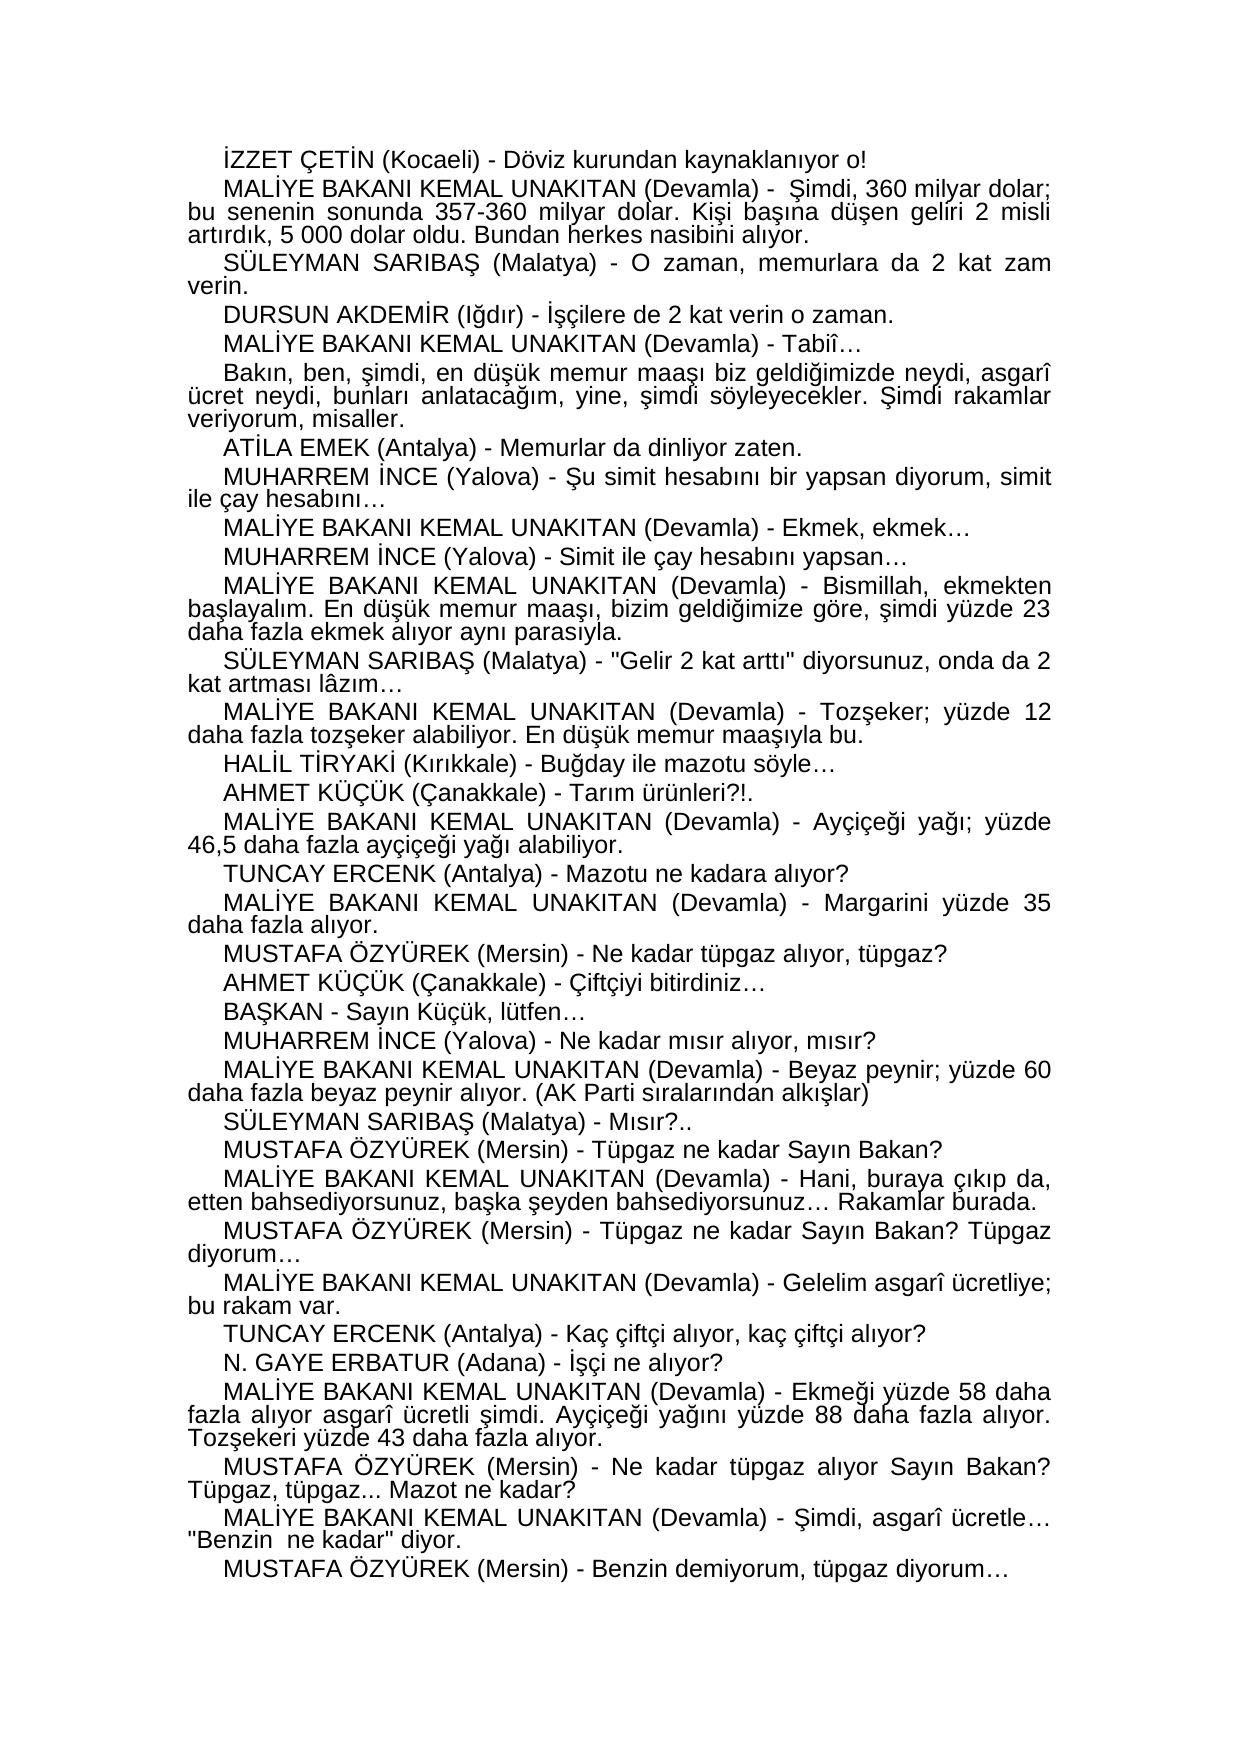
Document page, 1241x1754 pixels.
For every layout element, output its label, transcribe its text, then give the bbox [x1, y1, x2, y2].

text AHMET KÜÇÜK (Çanakkale) - Çiftçiyi bitirdiniz… [541, 973, 1053, 996]
text BAŞKAN - Sayın Küçük, lütfen… [187, 1002, 1053, 1025]
text TUNCAY ERCENK (Antalya) - Kaç çiftçi alıyor, kaç çiftçi alıyor? [187, 1324, 449, 1347]
text MUSTAFA ÖZYÜREK (Mersin) - Benzin demiyorum, tüpgaz diyorum… [563, 1559, 1053, 1582]
text MUSTAFA ÖZYÜREK (Mersin) - Ne kadar tüpgaz alıyor, tüpgaz? [187, 944, 482, 967]
text ATİLA EMEK (Antalya) - Memurlar da dinliyor zaten. [471, 438, 1053, 461]
text MALİYE BAKANI KEMAL UNAKITAN (Devamla) - Ayçiçeği yağı; yüzde 46,5 daha fazla ayçiçeği yağı alabiliyor. [187, 812, 1053, 858]
text MUSTAFA ÖZYÜREK (Mersin) - Benzin demiyorum, tüpgaz diyorum… [187, 1559, 482, 1582]
text Bakın, ben, şimdi, en düşük memur maaşı biz geldiğimizde neydi, asgarî ücret neydi, bunları anlatacağım, yine, şimdi söyleyecekler. Şimdi rakamlar veriyorum, misaller. [187, 363, 1053, 432]
text MUHARREM İNCE (Yalova) - Ne kadar mısır alıyor, mısır? [531, 1031, 1053, 1054]
text TUNCAY ERCENK (Antalya) - Mazotu ne kadara alıyor? [537, 864, 1053, 887]
text MALİYE BAKANI KEMAL UNAKITAN (Devamla) - Gelelim asgarî ücretliye; bu rakam var. [187, 1273, 1053, 1319]
text DURSUN AKDEMİR (Iğdır) - İşçilere de 2 kat verin o zaman. [518, 305, 1053, 328]
text MALİYE BAKANI KEMAL UNAKITAN (Devamla) - Tozşeker; yüzde 12 daha fazla tozşeker alabiliyor. En düşük memur maaşıyla bu. [187, 702, 1053, 748]
text MUSTAFA ÖZYÜREK (Mersin) - Tüpgaz ne kadar Sayın Bakan? Tüpgaz diyorum… [187, 1221, 1053, 1267]
text AHMET KÜÇÜK (Çanakkale) - Tarım ürünleri?!. [415, 783, 543, 806]
text MALİYE BAKANI KEMAL UNAKITAN (Devamla) - Ekmek, ekmek… [754, 518, 1053, 541]
text SÜLEYMAN SARIBAŞ (Malatya) - "Gelir 2 kat arttı" diyorsunuz, onda da 2 kat artması lâzım… [187, 651, 1053, 697]
text AHMET KÜÇÜK (Çanakkale) - Tarım ürünleri?!. [541, 783, 1053, 806]
text AHMET KÜÇÜK (Çanakkale) - Çiftçiyi bitirdiniz… [415, 973, 543, 996]
text SÜLEYMAN SARIBAŞ (Malatya) - O zaman, memurlara da 2 kat zam verin. [187, 253, 1053, 299]
text SÜLEYMAN SARIBAŞ (Malatya) - Mısır?.. [580, 1112, 1053, 1134]
text MALİYE BAKANI KEMAL UNAKITAN (Devamla) - Şimdi, asgarî ücretle… "Benzin ne kadar" diyor. [187, 1509, 1053, 1553]
text AHMET KÜÇÜK (Çanakkale) - Çiftçiyi bitirdiniz… [187, 973, 417, 996]
text İZZET ÇETİN (Kocaeli) - Döviz kurundan kaynaklanıyor o! [475, 150, 1053, 173]
text MUHARREM İNCE (Yalova) - Simit ile çay hesabını yapsan… [531, 547, 1053, 570]
text MALİYE BAKANI KEMAL UNAKITAN (Devamla) - Margarini yüzde 35 daha fazla alıyor. [187, 893, 1053, 938]
text HALİL TİRYAKİ (Kırıkkale) - Buğday ile mazotu söyle… [512, 754, 1053, 777]
text MALİYE BAKANI KEMAL UNAKITAN (Devamla) - Tabiî… [187, 334, 649, 357]
text MALİYE BAKANI KEMAL UNAKITAN (Devamla) - Şimdi, 360 milyar dolar; bu senenin sonunda 357-360 milyar dolar. Kişi başına düşen geliri 2 misli artırdık, 5 000 dolar oldu. Bundan herkes nasibini alıyor. [187, 179, 1053, 248]
text ATİLA EMEK (Antalya) - Memurlar da dinliyor zaten. [187, 438, 382, 461]
text MUSTAFA ÖZYÜREK (Mersin) - Tüpgaz ne kadar Sayın Bakan? [187, 1140, 482, 1163]
text N. GAYE ERBATUR (Adana) - İşçi ne alıyor? [540, 1353, 1053, 1376]
text AHMET KÜÇÜK (Çanakkale) - Tarım ürünleri?!. [187, 783, 417, 806]
text MUSTAFA ÖZYÜREK (Mersin) - Ne kadar tüpgaz alıyor Sayın Bakan? Tüpgaz, tüpgaz... Mazot ne kadar? [187, 1457, 1053, 1503]
text DURSUN AKDEMİR (Iğdır) - İşçilere de 2 kat verin o zaman. [187, 305, 462, 328]
text SÜLEYMAN SARIBAŞ (Malatya) - Mısır?.. [187, 1112, 487, 1134]
text MALİYE BAKANI KEMAL UNAKITAN (Devamla) - Beyaz peynir; yüzde 60 daha fazla beyaz peynir alıyor. (AK Parti sıralarından alkışlar) [187, 1060, 1053, 1106]
text MALİYE BAKANI KEMAL UNAKITAN (Devamla) - Tabiî… [754, 334, 1053, 357]
text TUNCAY ERCENK (Antalya) - Kaç çiftçi alıyor, kaç çiftçi alıyor? [537, 1324, 1053, 1347]
text MUHARREM İNCE (Yalova) - Simit ile çay hesabını yapsan… [187, 547, 449, 570]
text TUNCAY ERCENK (Antalya) - Mazotu ne kadara alıyor? [187, 864, 449, 887]
text MALİYE BAKANI KEMAL UNAKITAN (Devamla) - Ekmek, ekmek… [187, 518, 649, 541]
text MALİYE BAKANI KEMAL UNAKITAN (Devamla) - Ekmeği yüzde 58 daha fazla alıyor asgarî ücretli şimdi. Ayçiçeği yağını yüzde 88 daha fazla alıyor. Tozşekeri yüzde 43 daha fazla alıyor. [187, 1382, 1053, 1451]
text İZZET ÇETİN (Kocaeli) - Döviz kurundan kaynaklanıyor o! [187, 150, 387, 173]
text MALİYE BAKANI KEMAL UNAKITAN (Devamla) - Hani, buraya çıkıp da, etten bahsediyorsunuz, başka şeyden bahsediyorsunuz… Rakamlar burada. [187, 1169, 1053, 1215]
text MUHARREM İNCE (Yalova) - Ne kadar mısır alıyor, mısır? [187, 1031, 449, 1054]
text MUSTAFA ÖZYÜREK (Mersin) - Ne kadar tüpgaz alıyor, tüpgaz? [563, 944, 1053, 967]
text HALİL TİRYAKİ (Kırıkkale) - Buğday ile mazotu söyle… [187, 754, 409, 777]
text MUSTAFA ÖZYÜREK (Mersin) - Tüpgaz ne kadar Sayın Bakan? [563, 1140, 1053, 1163]
text MALİYE BAKANI KEMAL UNAKITAN (Devamla) - Bismillah, ekmekten başlayalım. En düşük memur maaşı, bizim geldiğimize göre, şimdi yüzde 23 daha fazla ekmek alıyor aynı parasıyla. [187, 576, 1053, 645]
text MUHARREM İNCE (Yalova) - Şu simit hesabını bir yapsan diyorum, simit ile çay hesabını… [187, 467, 1053, 512]
text N. GAYE ERBATUR (Adana) - İşçi ne alıyor? [187, 1353, 462, 1376]
